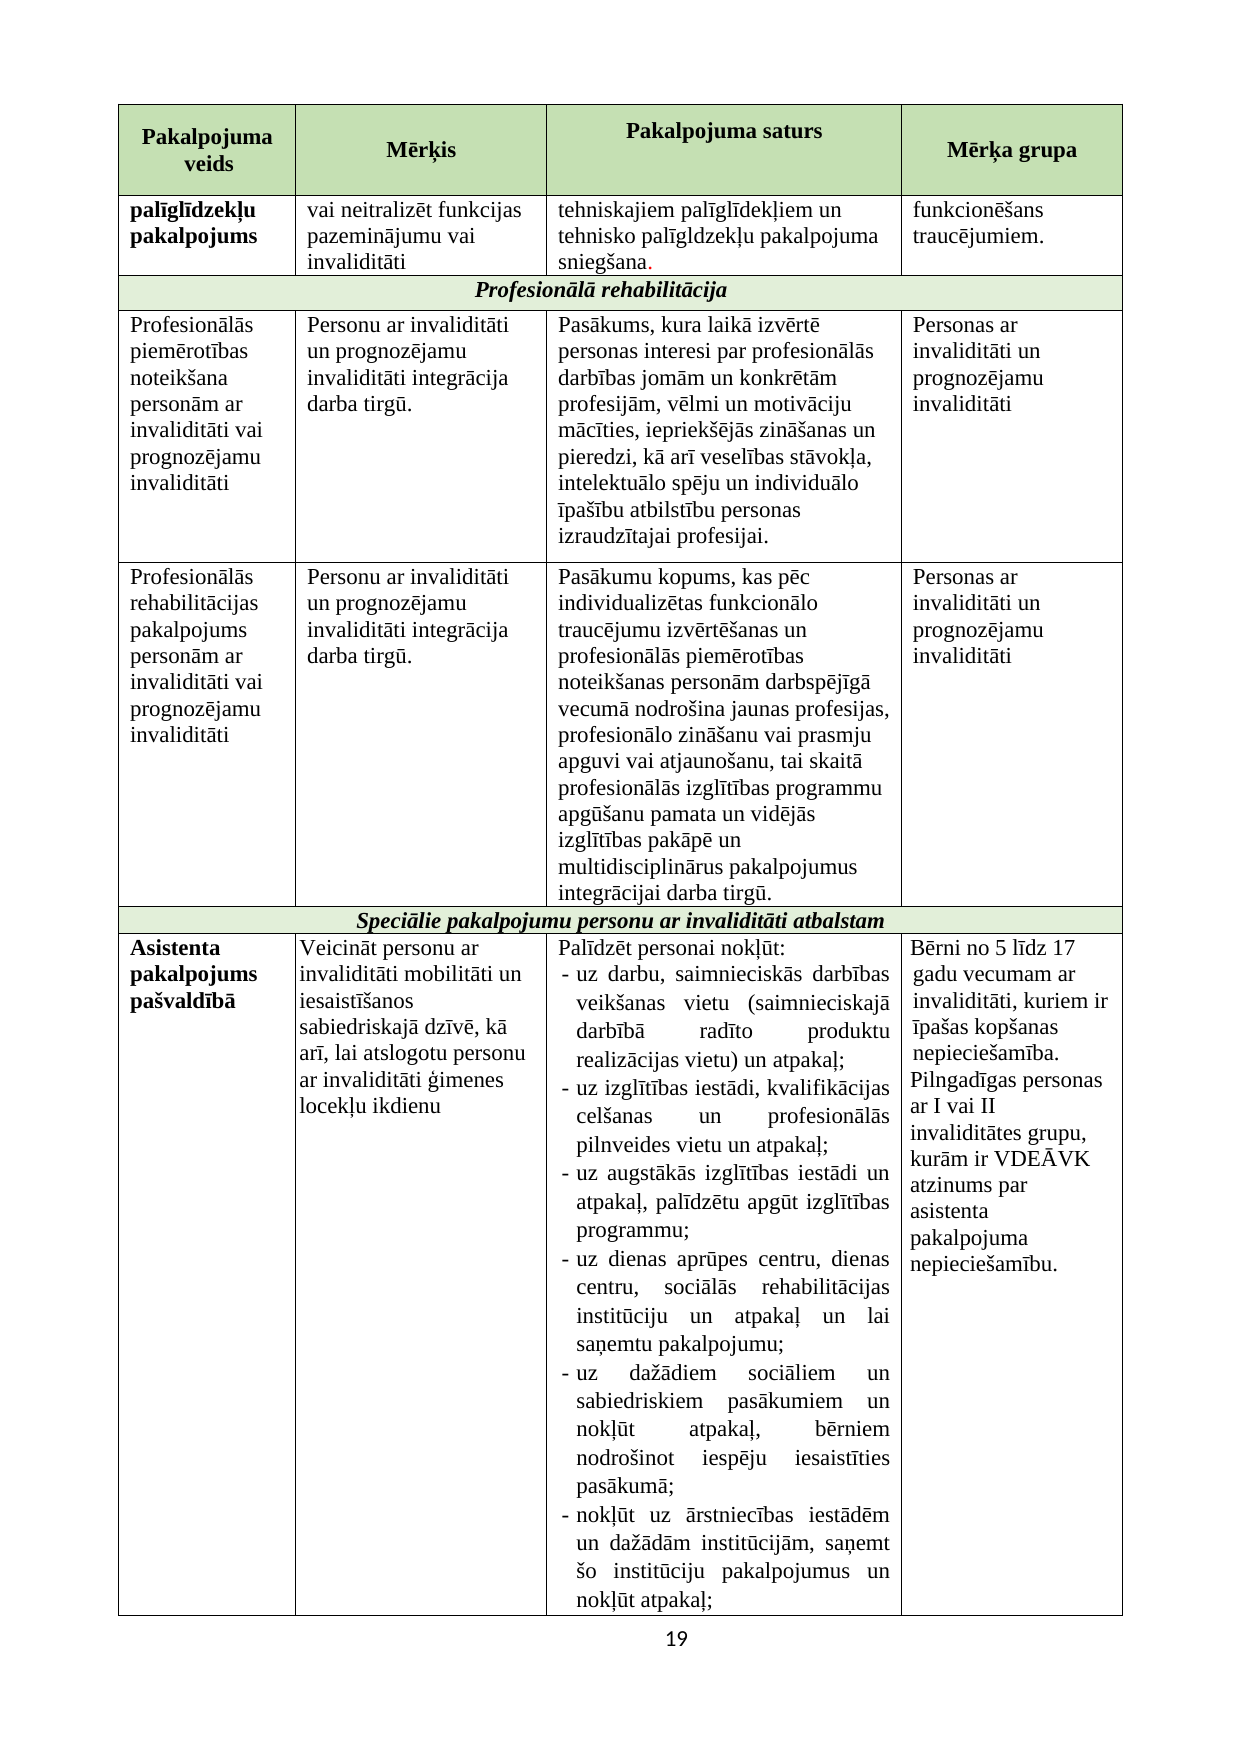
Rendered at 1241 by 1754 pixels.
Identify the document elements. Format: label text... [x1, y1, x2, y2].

table_cell Personu ar invaliditāti un prognozējamu invaliditāti integrācija darba tirgū. [296, 563, 546, 906]
table_cell Profesionālās piemērotības noteikšana personām ar invaliditāti vai prognozējamu invaliditāti [119, 311, 295, 562]
table_cell Tehnisko palīglīdzekļu pakalpojums [119, 196, 295, 275]
table_header Mērķis [296, 105, 546, 195]
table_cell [547, 934, 901, 1614]
table_header Mērķa grupa [902, 105, 1122, 195]
table_cell Pasākums, kura laikā izvērtē personas interesi par profesionālās darbības jomām un konkrētām profesijām, vēlmi un motivāciju mācīties, iepriekšējās zināšanas un pieredzi, kā arī veselības stāvokļa, intelektuālo spēju un individuālo īpašību atbilstību personas izraudzītajai profesijai. [547, 311, 901, 562]
table_header Pakalpojuma saturs [547, 105, 901, 195]
table_cell Profesionālā rehabilitācija [119, 276, 1122, 310]
table_cell Personas ar funkcionēšans traucējumiem. [902, 196, 1122, 275]
table_cell Pasākumu kopums, kas pēc individualizētas funkcionālo traucējumu izvērtēšanas un profesionālās piemērotības noteikšanas personām darbspējīgā vecumā nodrošina jaunas profesijas, profesionālo zināšanu vai prasmju apguvi vai atjaunošanu, tai skaitā profesionālās izglītības programmu apgūšanu pamata un vidējās izglītības pakāpē un multidisciplinārus pakalpojumus integrācijai darba tirgū. [547, 563, 901, 906]
table_cell Speciālie pakalpojumu personu ar invaliditāti atbalstam [119, 907, 1122, 933]
table_cell Personas ar invaliditāti un prognozējamu invaliditāti [902, 311, 1122, 562]
table_cell Asistenta pakalpojums pašvaldībā [119, 934, 295, 1614]
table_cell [296, 934, 546, 1614]
table_cell Personu ar invaliditāti un prognozējamu invaliditāti integrācija darba tirgū. [296, 311, 546, 562]
table_cell Profesionālās rehabilitācijas pakalpojums personām ar invaliditāti vai prognozējamu invaliditāti [119, 563, 295, 906]
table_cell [547, 196, 901, 275]
table_cell Personas ar invaliditāti un prognozējamu invaliditāti [902, 563, 1122, 906]
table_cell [296, 196, 546, 275]
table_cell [902, 934, 1122, 1614]
table_header Pakalpojuma veids [119, 105, 295, 195]
